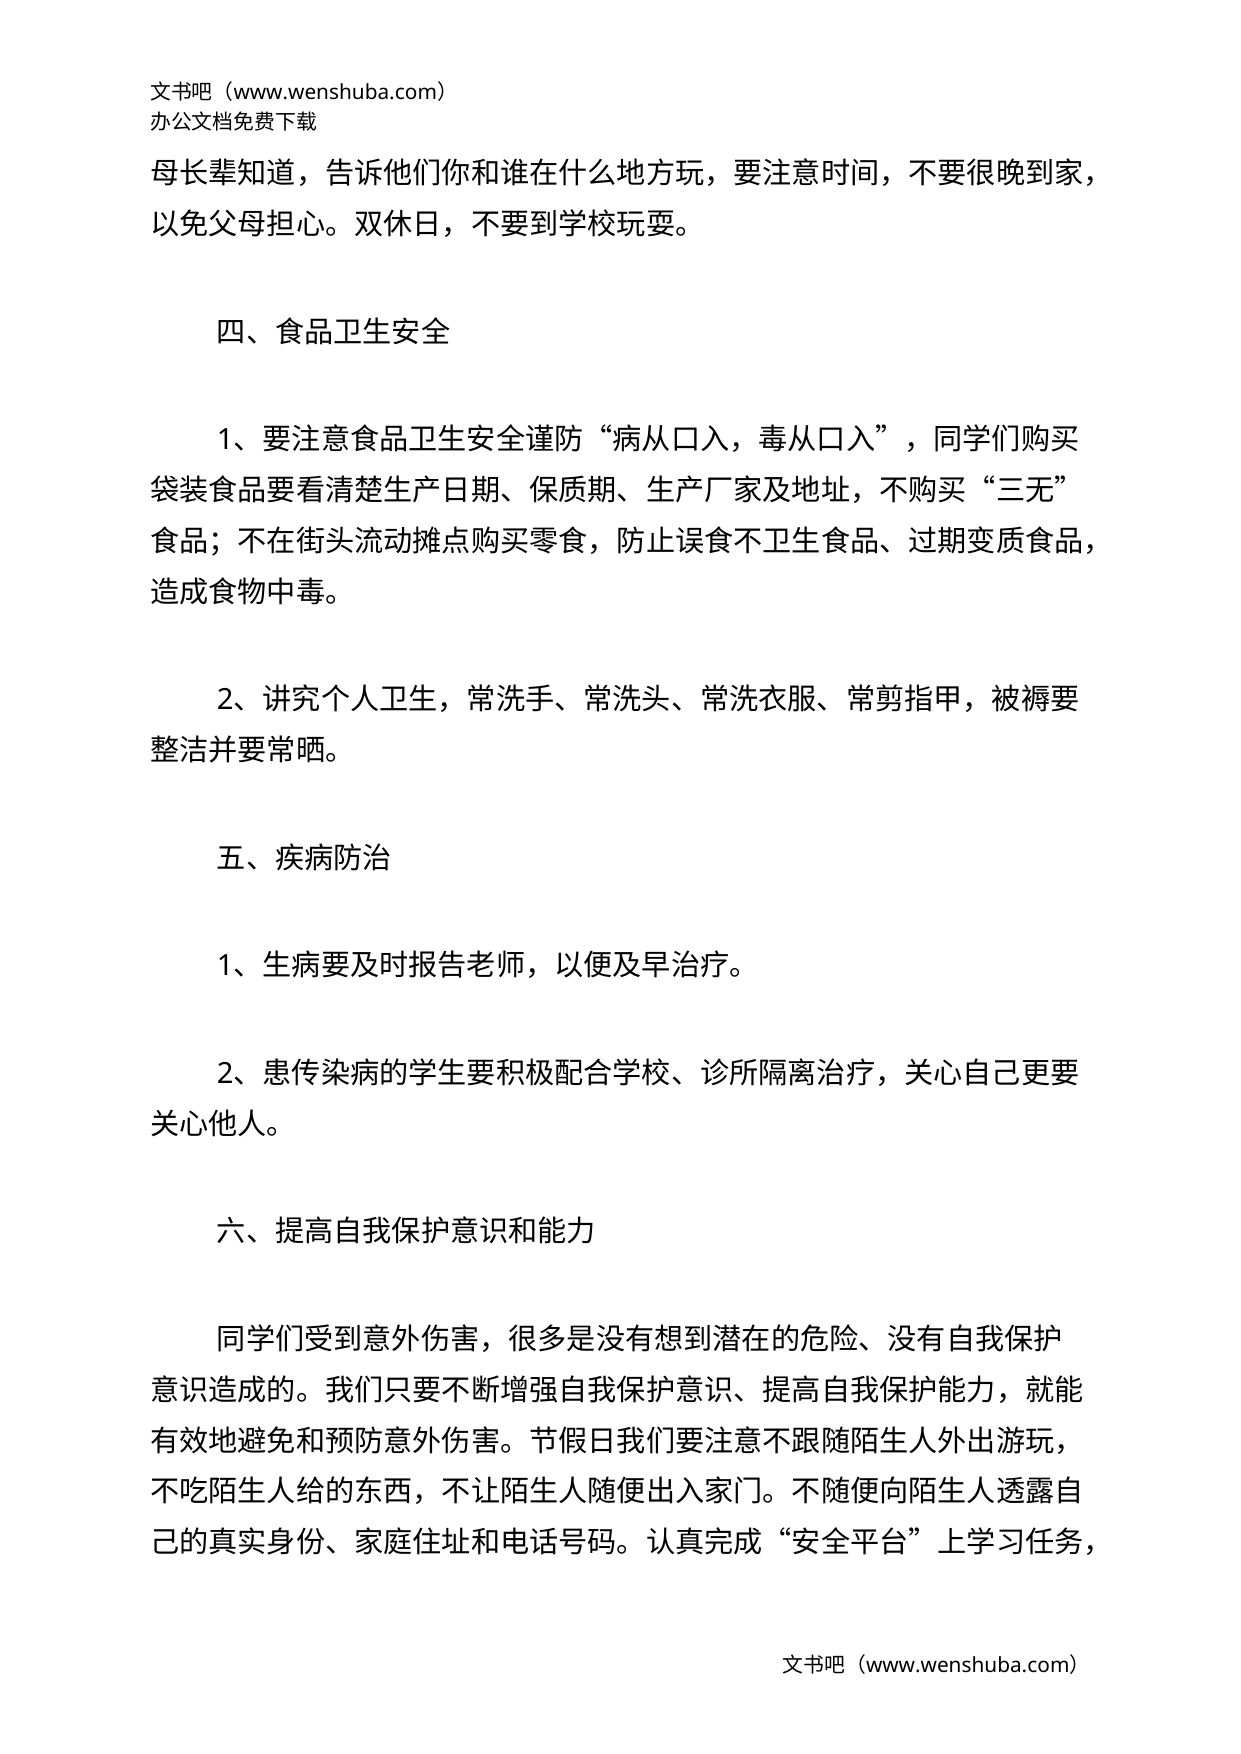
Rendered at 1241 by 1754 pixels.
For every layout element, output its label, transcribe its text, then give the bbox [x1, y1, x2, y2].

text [150, 1316, 1090, 1561]
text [150, 150, 1090, 243]
text 1、要注意食品卫生安全谨防“病从口入，毒从口入”，同学们购买袋装食品要看清楚生产日期、保质期、生产厂家及地址，不购买“三无”食品；不在街头流动摊点购买零食，防止误食不卫生食品、过期变质食品，造成食物中毒。 [150, 416, 1090, 611]
text 六、提高自我保护意识和能力 [150, 1208, 1090, 1250]
text 2、讲究个人卫生，常洗手、常洗头、常洗衣服、常剪指甲，被褥要整洁并要常晒。 [150, 676, 1090, 769]
text 1、生病要及时报告老师，以便及早治疗。 [150, 942, 1090, 984]
text 四、食品卫生安全 [150, 308, 1090, 351]
text 2、患传染病的学生要积极配合学校、诊所隔离治疗，关心自己更要关心他人。 [150, 1049, 1090, 1143]
text 五、疾病防治 [150, 834, 1090, 877]
